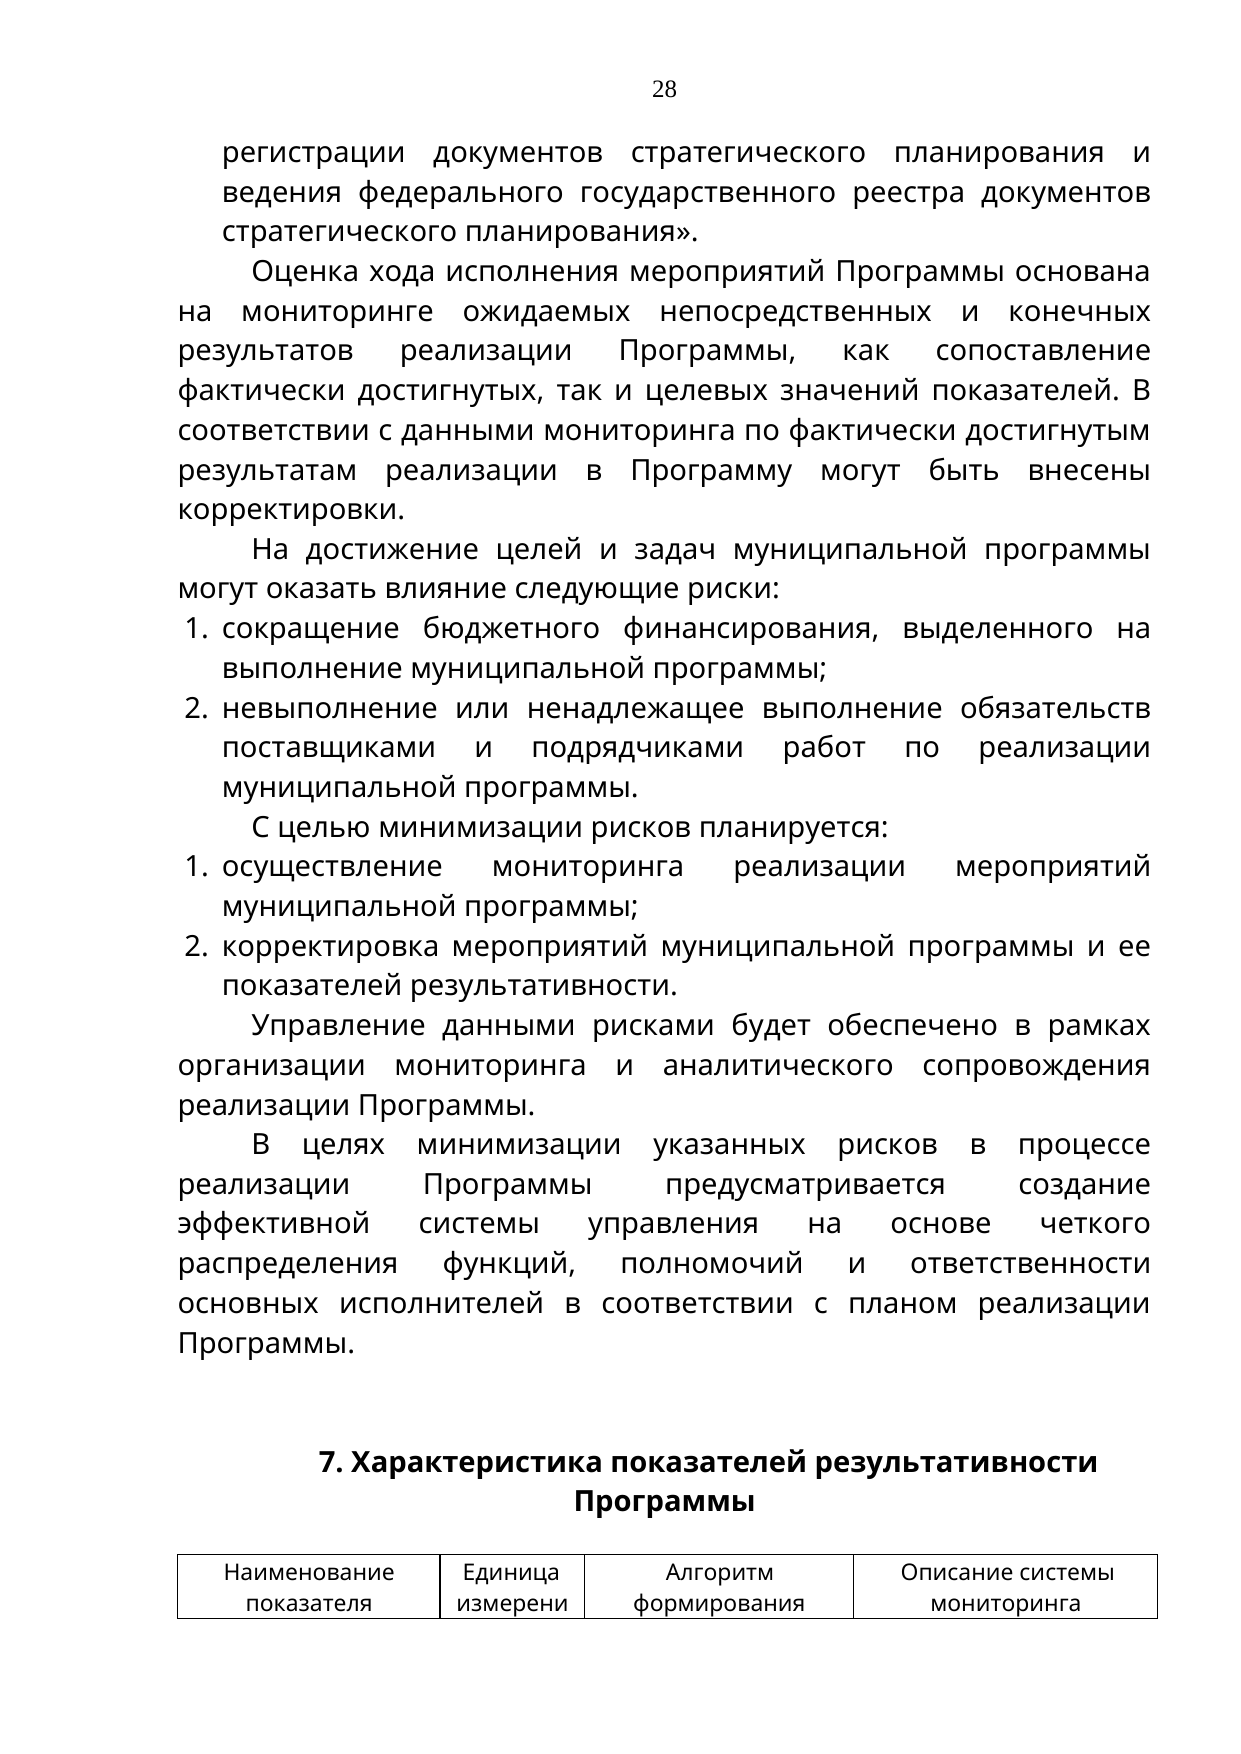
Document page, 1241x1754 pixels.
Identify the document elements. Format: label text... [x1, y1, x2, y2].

list сокращение бюджетного финансирования, выделенного на выполнение муниципальной программы; [184, 607, 1152, 687]
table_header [585, 1555, 853, 1618]
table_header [854, 1555, 1157, 1618]
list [184, 131, 1152, 250]
text Оценка хода исполнения мероприятий Программы основана на мониторинге ожидаемых непосредственных и конечных результатов реализации Программы, как сопоставление фактически достигнутых, так и целевых значений показателей. В соответствии с данными мониторинга по фактически достигнутым результатам реализации в Программу могут быть внесены корректировки. [177, 250, 1152, 528]
text С целью минимизации рисков планируется: [177, 806, 1152, 846]
list осуществление мониторинга реализации мероприятий муниципальной программы; [184, 846, 1152, 925]
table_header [178, 1555, 439, 1618]
text На достижение целей и задач муниципальной программы могут оказать влияние следующие риски: [177, 528, 1152, 607]
text В целях минимизации указанных рисков в процессе реализации Программы предусматривается создание эффективной системы управления на основе четкого распределения функций, полномочий и ответственности основных исполнителей в соответствии с планом реализации Программы. [177, 1123, 1152, 1362]
list корректировка мероприятий муниципальной программы и ее показателей результативности. [184, 925, 1152, 1004]
list невыполнение или ненадлежащее выполнение обязательств поставщиками и подрядчиками работ по реализации муниципальной программы. [184, 687, 1152, 806]
text 7. Характеристика показателей результативности Программы [177, 1441, 1152, 1520]
text Управление данными рисками будет обеспечено в рамках организации мониторинга и аналитического сопровождения реализации Программы. [177, 1004, 1152, 1123]
table_header Единица измерения [441, 1555, 584, 1618]
